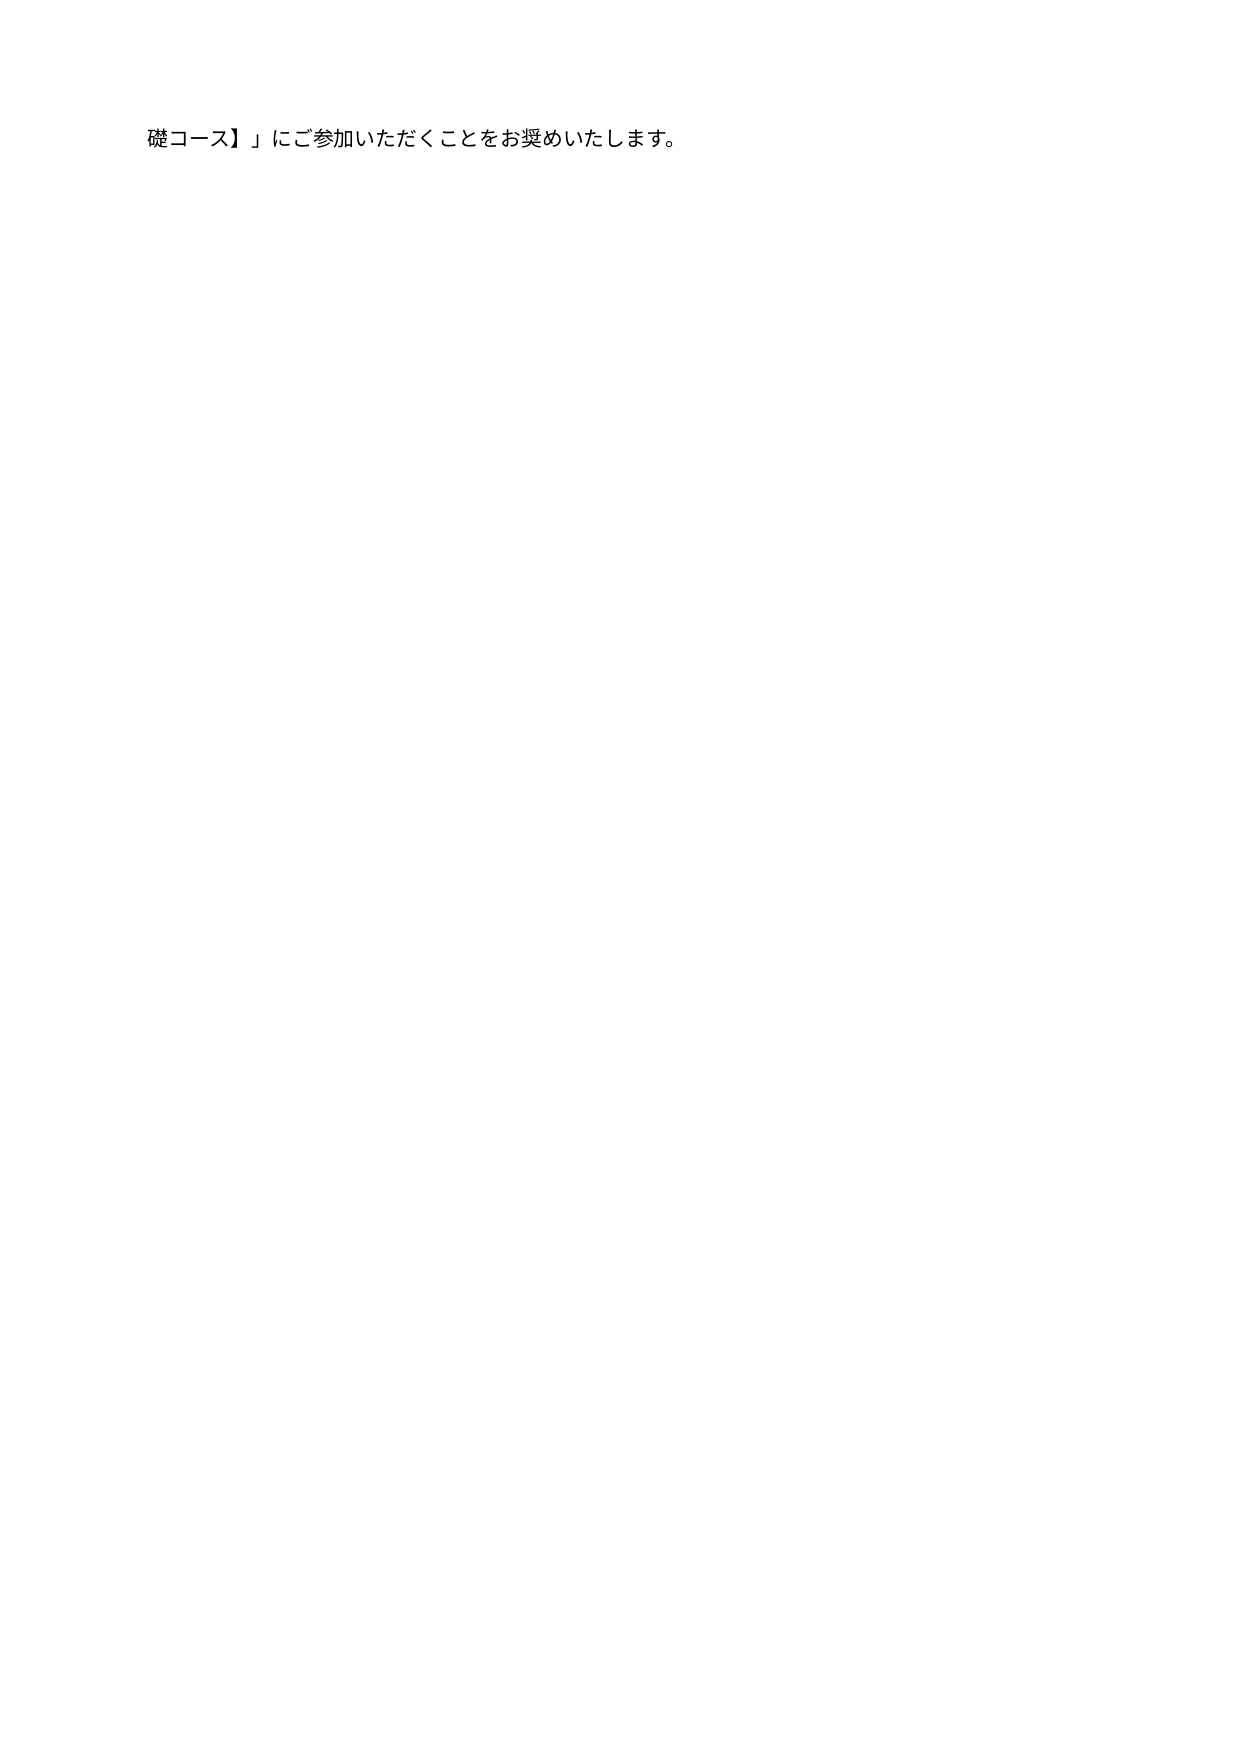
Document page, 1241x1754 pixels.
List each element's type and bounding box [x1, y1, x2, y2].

text [148, 123, 1098, 153]
